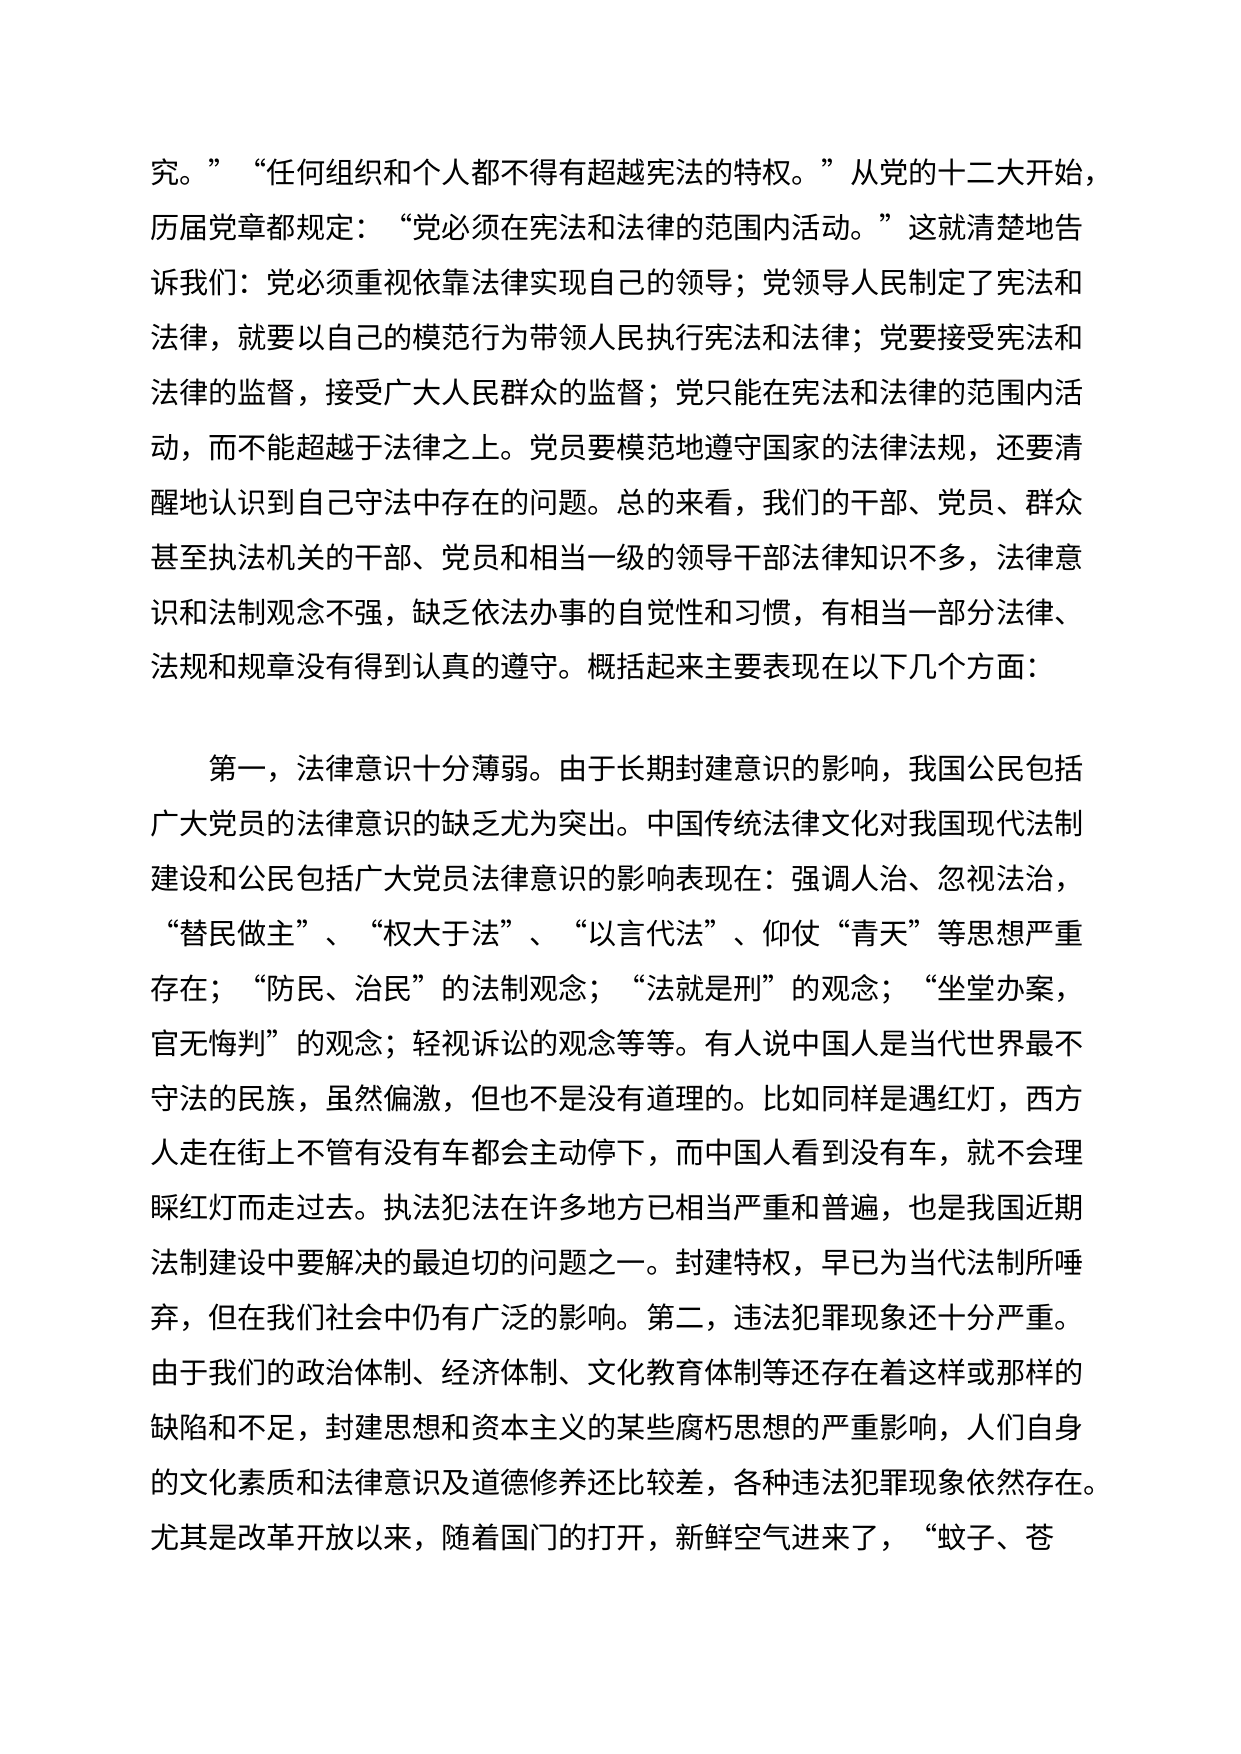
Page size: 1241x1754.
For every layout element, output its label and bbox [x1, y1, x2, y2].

text [150, 746, 1090, 1557]
text [150, 150, 1090, 686]
